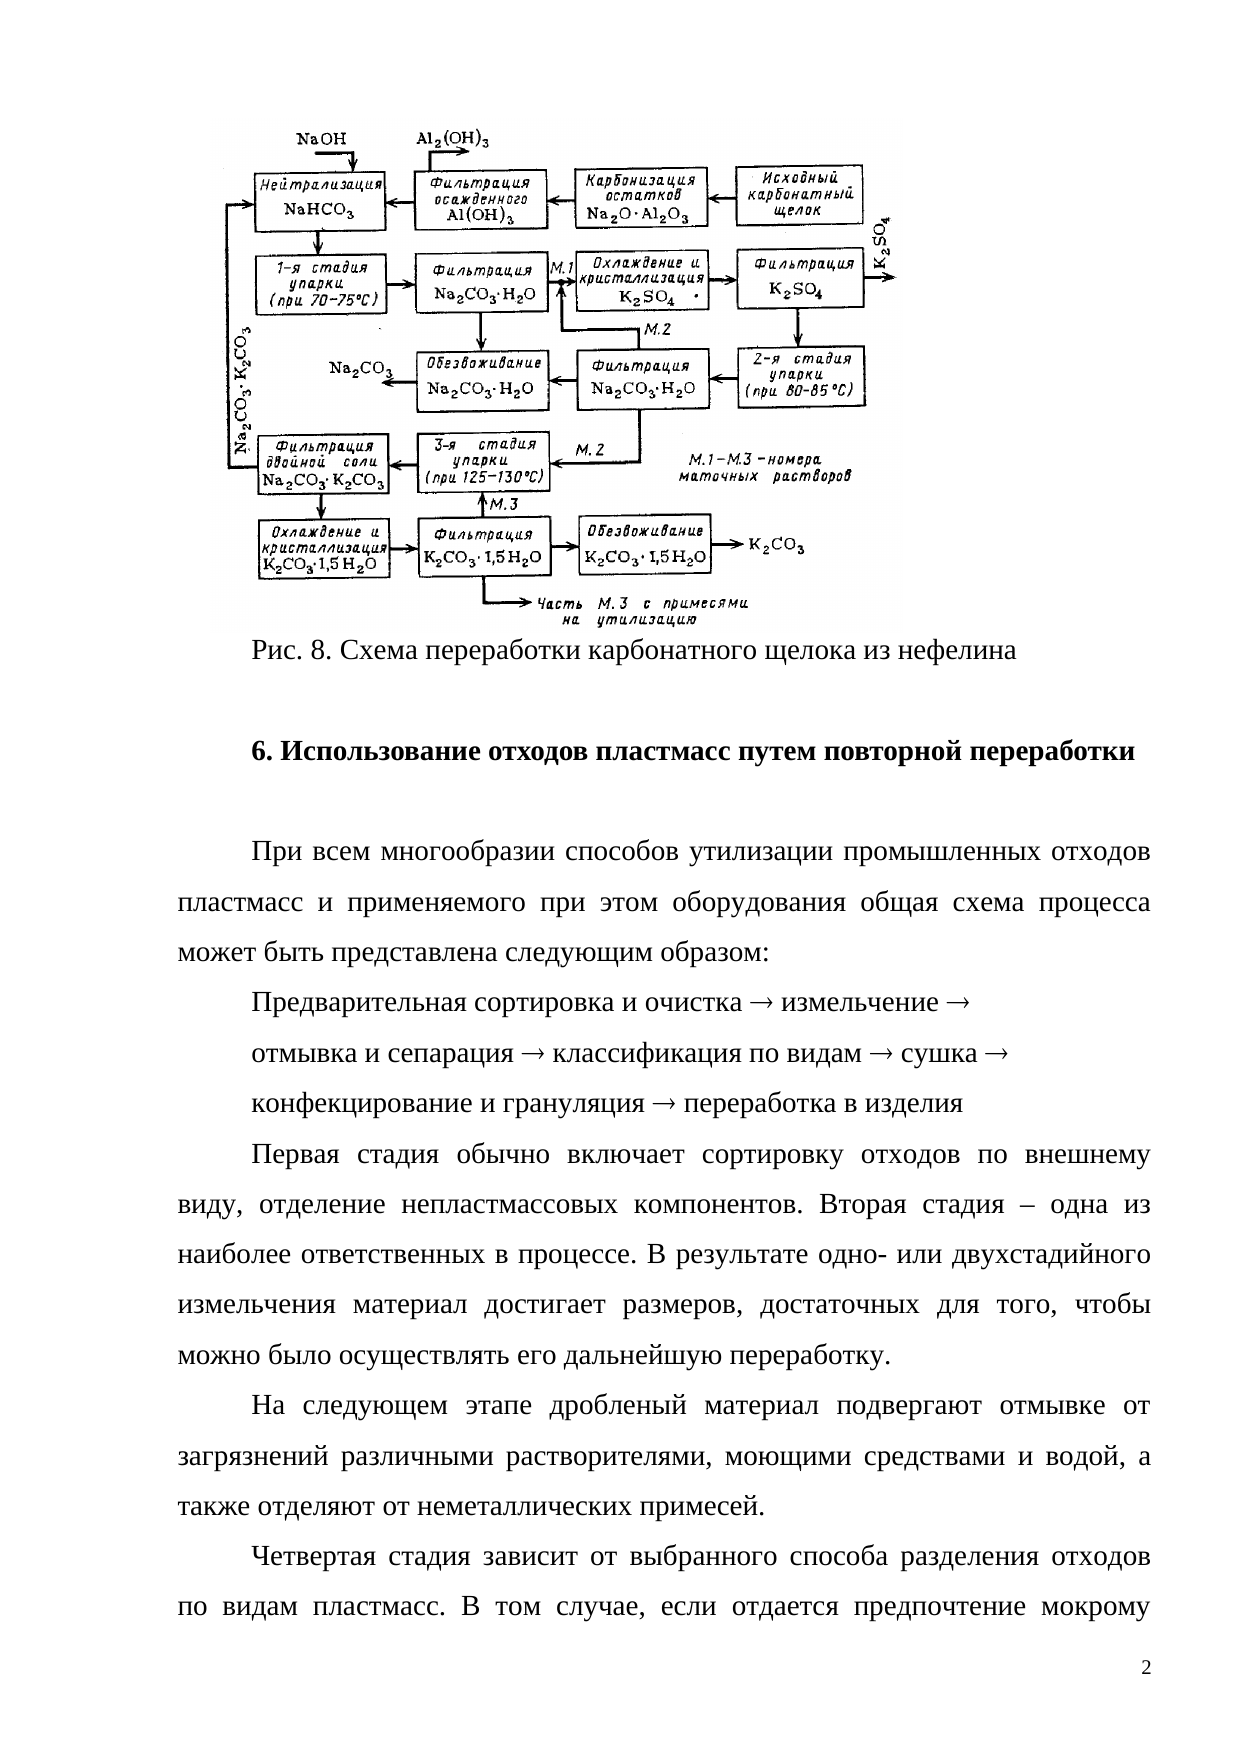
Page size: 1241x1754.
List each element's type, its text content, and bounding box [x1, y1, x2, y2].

subtitle Предварительная сортировка и очистка измельчение [177, 984, 1152, 1018]
text На следующем этапе дробленый материал подвергают отмывке от загрязнений различными растворителями, моющими средствами и водой, а также отделяют от неметаллических примесей. [177, 1387, 1152, 1521]
subtitle 6. Использование отходов пластмасс путем повторной переработки [177, 733, 1152, 766]
text При всем многообразии способов утилизации промышленных отходов пластмасс и применяемого при этом оборудования общая схема процесса может быть представлена следующим образом: [177, 833, 1152, 968]
text конфекцирование и грануляция переработка в изделия [177, 1085, 1152, 1119]
picture [210, 118, 903, 633]
text отмывка и сепарация классификация по видам сушка [177, 1035, 1152, 1068]
text Рис. 8. Схема переработки карбонатного щелока из нефелина [177, 632, 1152, 666]
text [177, 1538, 1152, 1622]
text Первая стадия обычно включает сортировку отходов по внешнему виду, отделение непластмассовых компонентов. Вторая стадия – одна из наиболее ответственных в процессе. В результате одно- или двухстадийного измельчения материал достигает размеров, достаточных для того, чтобы можно было осуществлять его дальнейшую переработку. [177, 1136, 1152, 1371]
